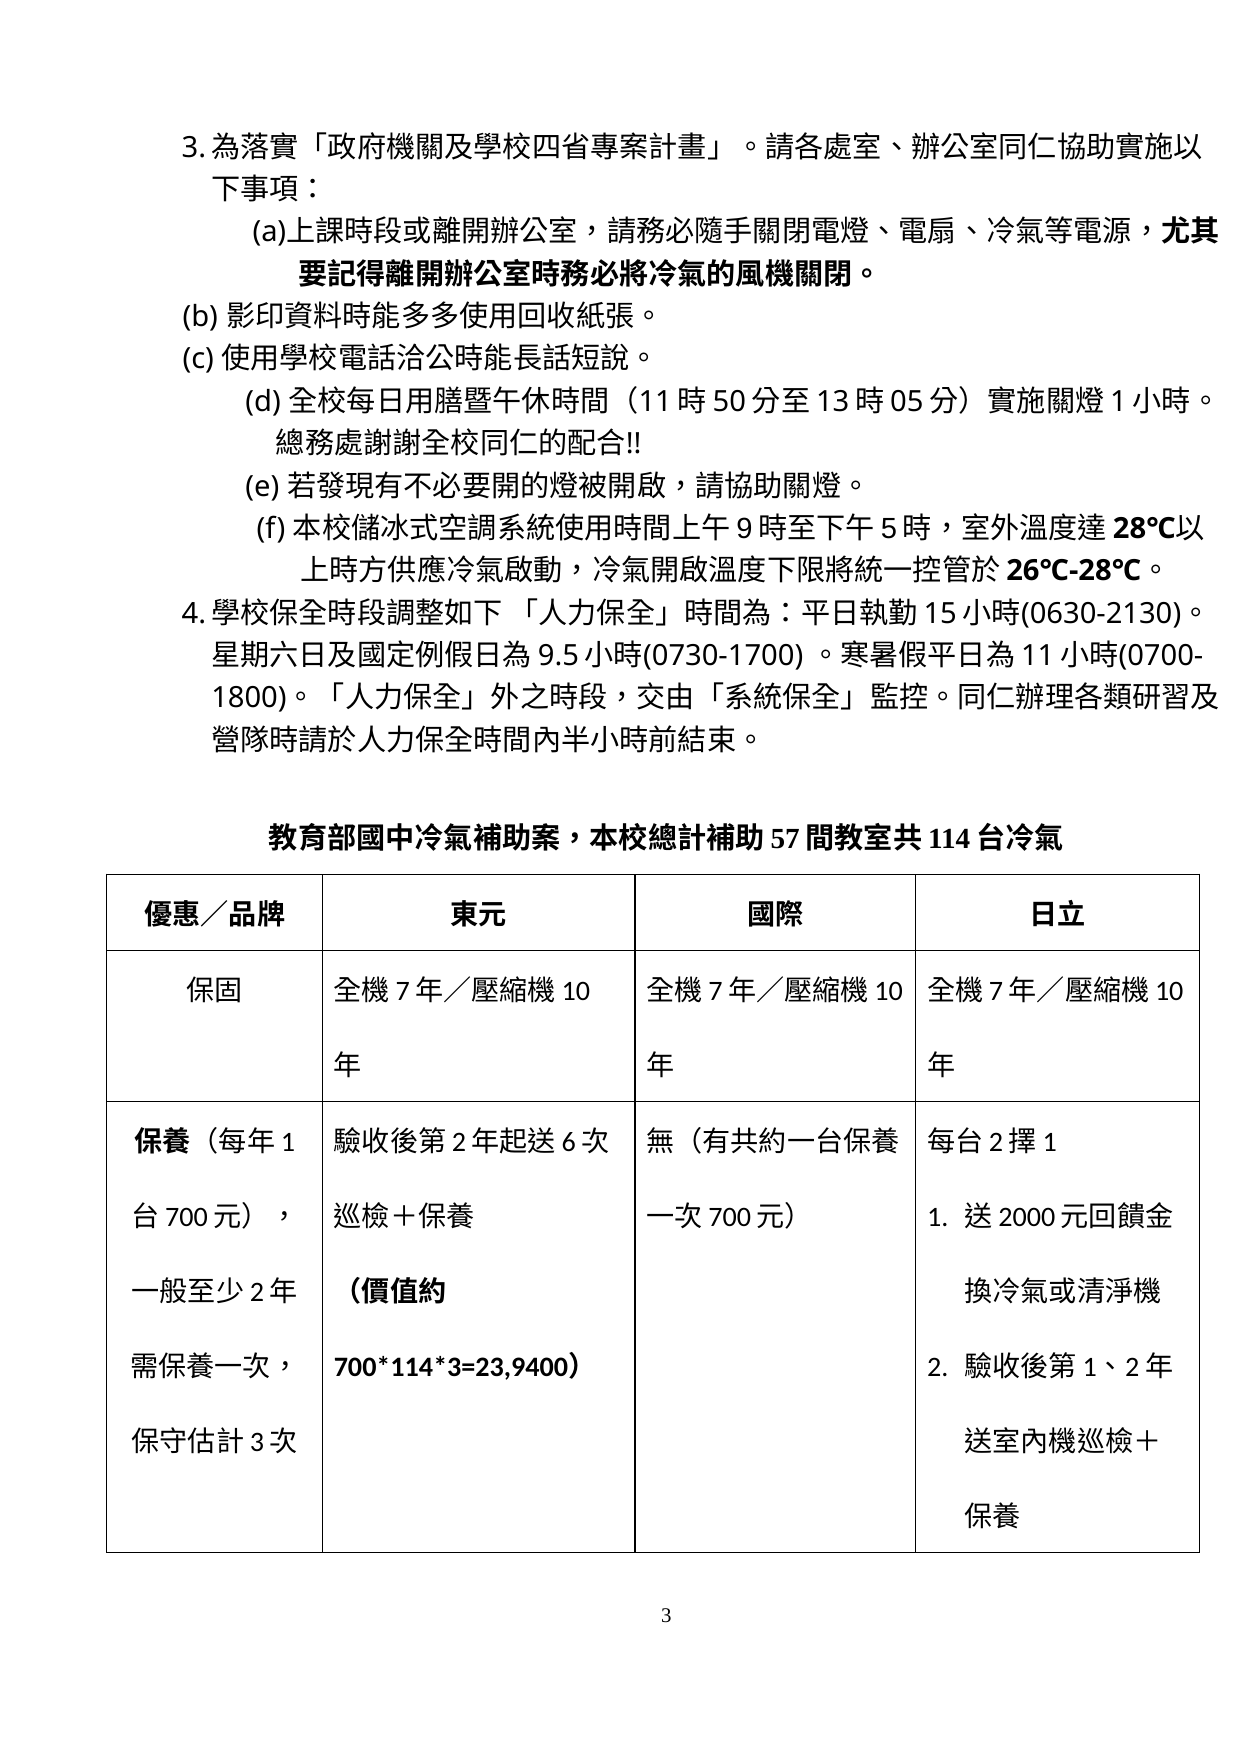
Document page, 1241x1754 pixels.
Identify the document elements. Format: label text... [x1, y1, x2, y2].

table_cell 全機7年／壓縮機10年 [323, 951, 634, 1101]
table_header 優惠／品牌 [107, 875, 322, 949]
text 要記得離開辦公室時務必將冷氣的風機關閉。 [298, 250, 1240, 292]
table_cell 全機7年／壓縮機10年 [916, 951, 1199, 1101]
list 學校保全時段調整如下 「人力保全」時間為：平日執勤15小時(0630-2130)。星期六日及國定例假日為9.5小時(0730-1700) 。寒暑假平日為11小時(0700-1800)。「人力保全」外之時段，交由「系統保全」監控。同仁辦理各類研習及營隊時請於人力保全時間內半小時前結束。 [181, 589, 1226, 759]
text (e) 若發現有不必要開的燈被開啟，請協助關燈。 [106, 462, 1226, 504]
text (f) 本校儲冰式空調系統使用時間上午9時至下午5時，室外溫度達28℃以上時方供應冷氣啟動，冷氣開啟溫度下限將統一控管於26℃-28℃。 [256, 504, 1226, 589]
table_cell 無（有共約一台保養一次700元） [636, 1102, 915, 1552]
list 為落實「政府機關及學校四省專案計畫」。請各處室、辦公室同仁協助實施以下事項： [181, 123, 1226, 208]
text (c) 使用學校電話洽公時能長話短說。 [106, 335, 1240, 377]
table_header 東元 [323, 875, 634, 949]
text (a)上課時段或離開辦公室，請務必隨手關閉電燈、電扇、冷氣等電源，尤其 [106, 208, 1240, 250]
table_header 日立 [916, 875, 1199, 949]
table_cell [323, 1102, 634, 1552]
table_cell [107, 1102, 322, 1552]
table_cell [916, 1102, 1199, 1552]
text (d) 全校每日用膳暨午休時間（11時50分至13時05分）實施關燈1小時。 [106, 377, 1240, 420]
table_cell 保固 [107, 951, 322, 1101]
text 教育部國中冷氣補助案，本校總計補助57間教室共114台冷氣 [106, 798, 1226, 873]
table_header 國際 [636, 875, 915, 949]
text 總務處謝謝全校同仁的配合!! [106, 420, 1226, 462]
text (b) 影印資料時能多多使用回收紙張。 [106, 292, 1240, 335]
table_cell 全機7年／壓縮機10年 [636, 951, 915, 1101]
